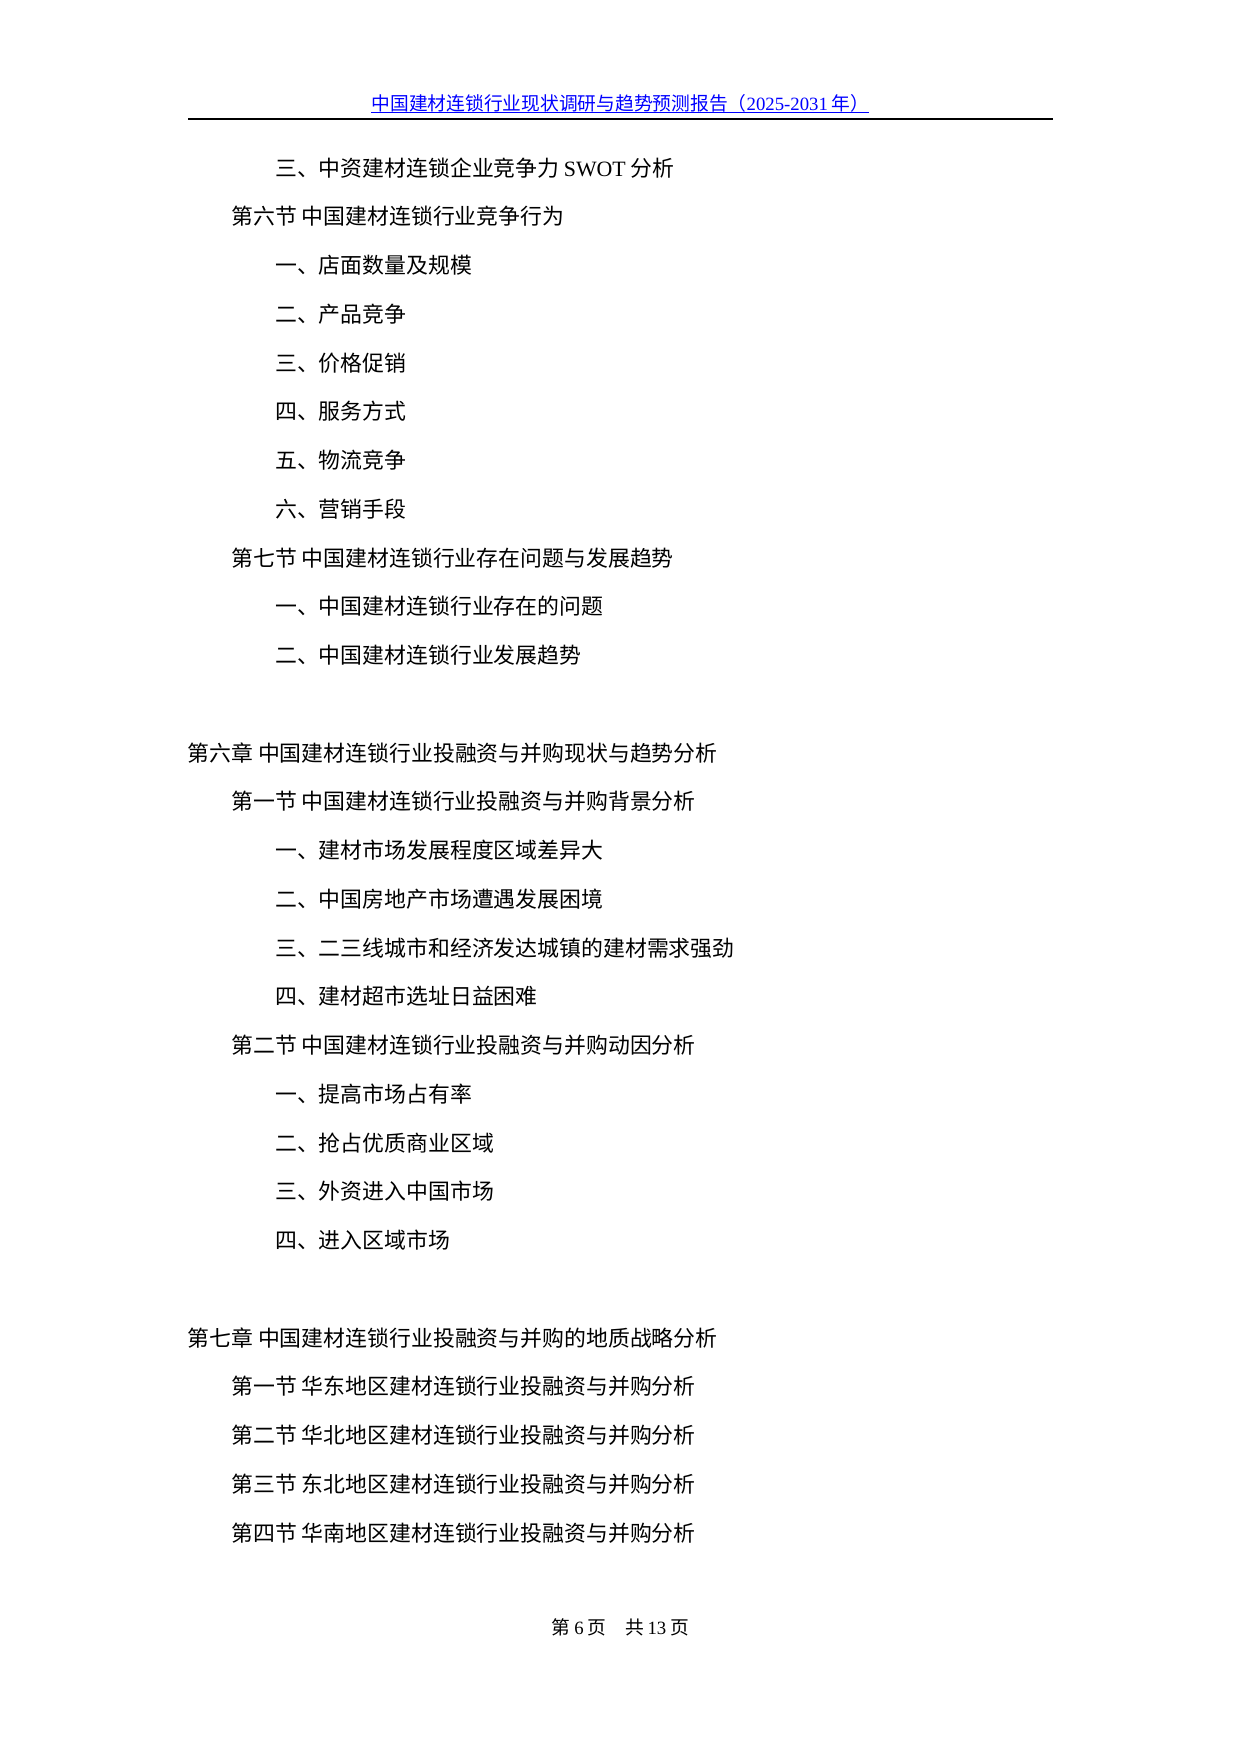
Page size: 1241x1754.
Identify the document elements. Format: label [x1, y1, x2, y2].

text [187, 150, 1053, 1548]
